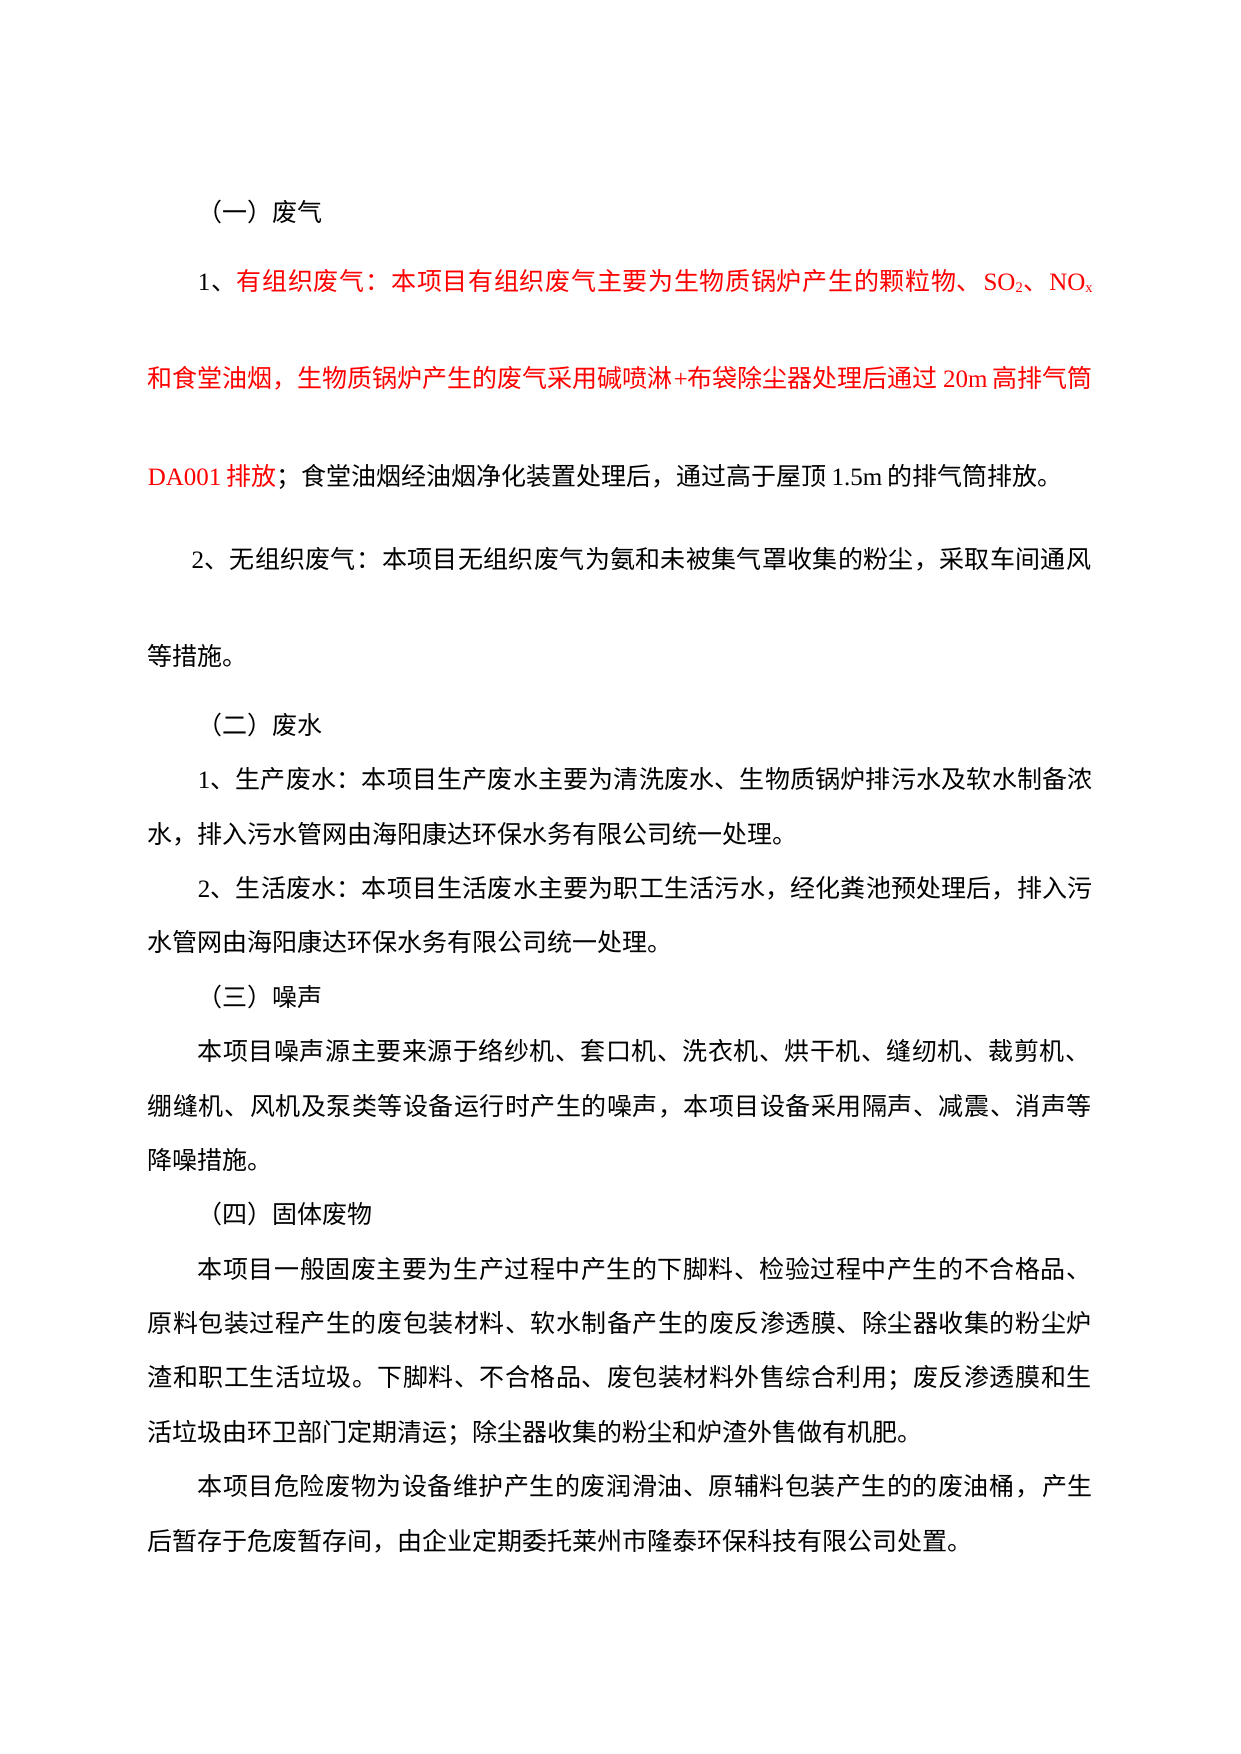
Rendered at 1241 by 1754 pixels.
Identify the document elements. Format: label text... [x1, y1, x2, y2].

text （四）固体废物 [148, 1195, 1092, 1231]
text 本项目危险废物为设备维护产生的废润滑油、原辅料包装产生的的废油桶，产生后暂存于危废暂存间，由企业定期委托莱州市隆泰环保科技有限公司处置。 [148, 1467, 1092, 1557]
text 2、生活废水：本项目生活废水主要为职工生活污水，经化粪池预处理后，排入污水管网由海阳康达环保水务有限公司统一处理。 [148, 868, 1092, 959]
text （一）废气 [148, 192, 1092, 228]
text 2、无组织废气：本项目无组织废气为氨和未被集气罩收集的粉尘，采取车间通风等措施。 [148, 525, 1092, 687]
text 1、有组织废气：本项目有组织废气主要为生物质锅炉产生的颗粒物、SO2、NOx和食堂油烟，生物质锅炉产生的废气采用碱喷淋+布袋除尘器处理后通过20m高排气筒DA001排放；食堂油烟经油烟净化装置处理后，通过高于屋顶1.5m的排气筒排放。 [148, 247, 1092, 507]
text （二）废水 [148, 705, 1092, 742]
text 本项目噪声源主要来源于络纱机、套口机、洗衣机、烘干机、缝纫机、裁剪机、绷缝机、风机及泵类等设备运行时产生的噪声，本项目设备采用隔声、减震、消声等降噪措施。 [148, 1032, 1092, 1177]
text 本项目一般固废主要为生产过程中产生的下脚料、检验过程中产生的不合格品、原料包装过程产生的废包装材料、软水制备产生的废反渗透膜、除尘器收集的粉尘炉渣和职工生活垃圾。下脚料、不合格品、废包装材料外售综合利用；废反渗透膜和生活垃圾由环卫部门定期清运；除尘器收集的粉尘和炉渣外售做有机肥。 [148, 1249, 1092, 1448]
text （三）噪声 [148, 977, 1092, 1013]
text 1、生产废水：本项目生产废水主要为清洗废水、生物质锅炉排污水及软水制备浓水，排入污水管网由海阳康达环保水务有限公司统一处理。 [148, 760, 1092, 850]
